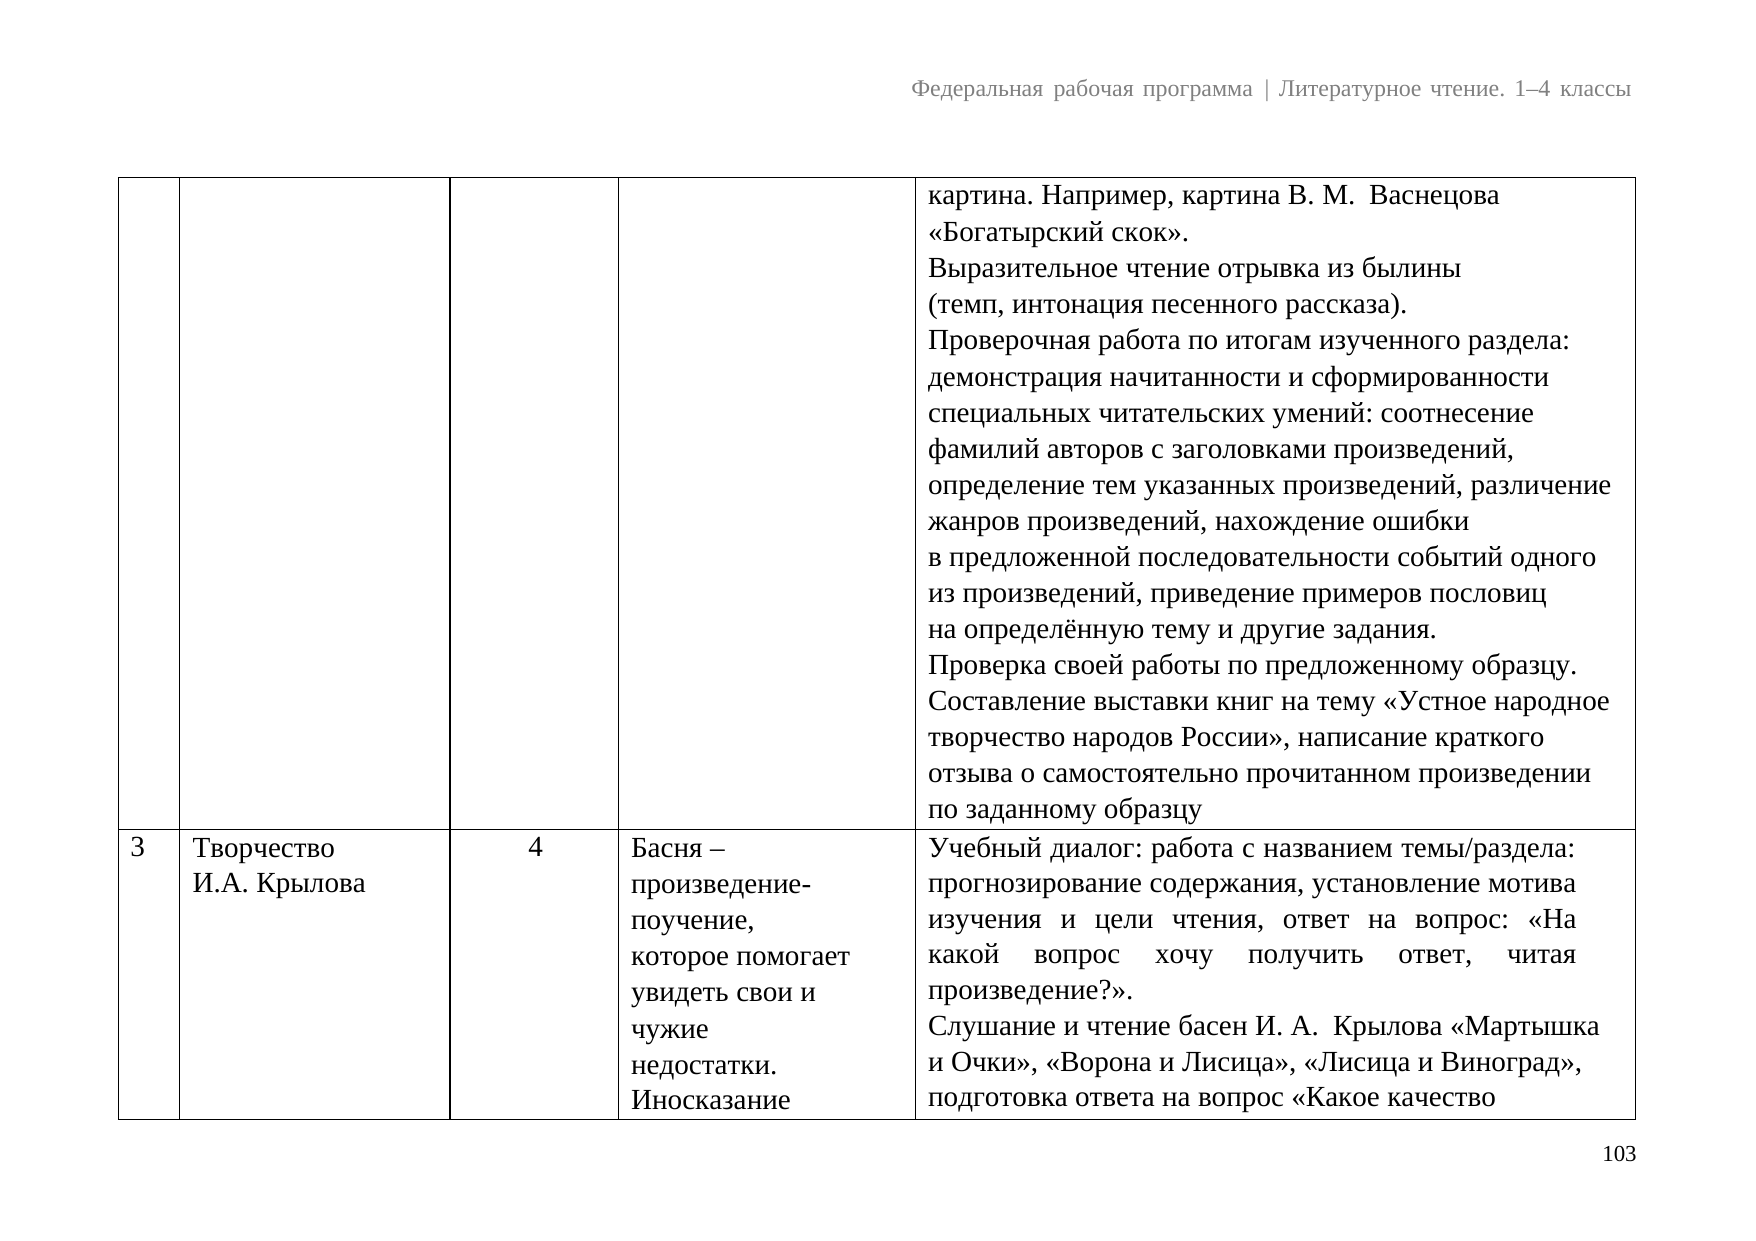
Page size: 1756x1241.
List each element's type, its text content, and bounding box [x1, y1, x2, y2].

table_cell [619, 830, 915, 1119]
table_header [451, 178, 618, 829]
table_header картина. Например, картина В. М. Васнецова «Богатырский скок». Выразительное чтение отрывка из былины (темп, интонация песенного рассказа). Проверочная работа по итогам изученного раздела: демонстрация начитанности и сформированности специальных читательских умений: соотнесение фамилий авторов с заголовками произведений, определение тем указанных произведений, различение жанров произведений, нахождение ошибки в предложенной последовательности событий одного из произведений, приведение примеров пословиц на определённую тему и другие задания. Проверка своей работы по предложенному образцу. Составление выставки книг на тему «Устное народное творчество народов России», написание краткого отзыва о самостоятельно прочитанном произведении по заданному образцу [916, 178, 1635, 829]
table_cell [180, 830, 449, 1119]
table_cell 4 [451, 830, 618, 1119]
table_header [619, 178, 915, 829]
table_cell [916, 830, 1635, 1119]
table_header [180, 178, 449, 829]
table_header [119, 178, 179, 829]
table_cell 3 [119, 830, 179, 1119]
